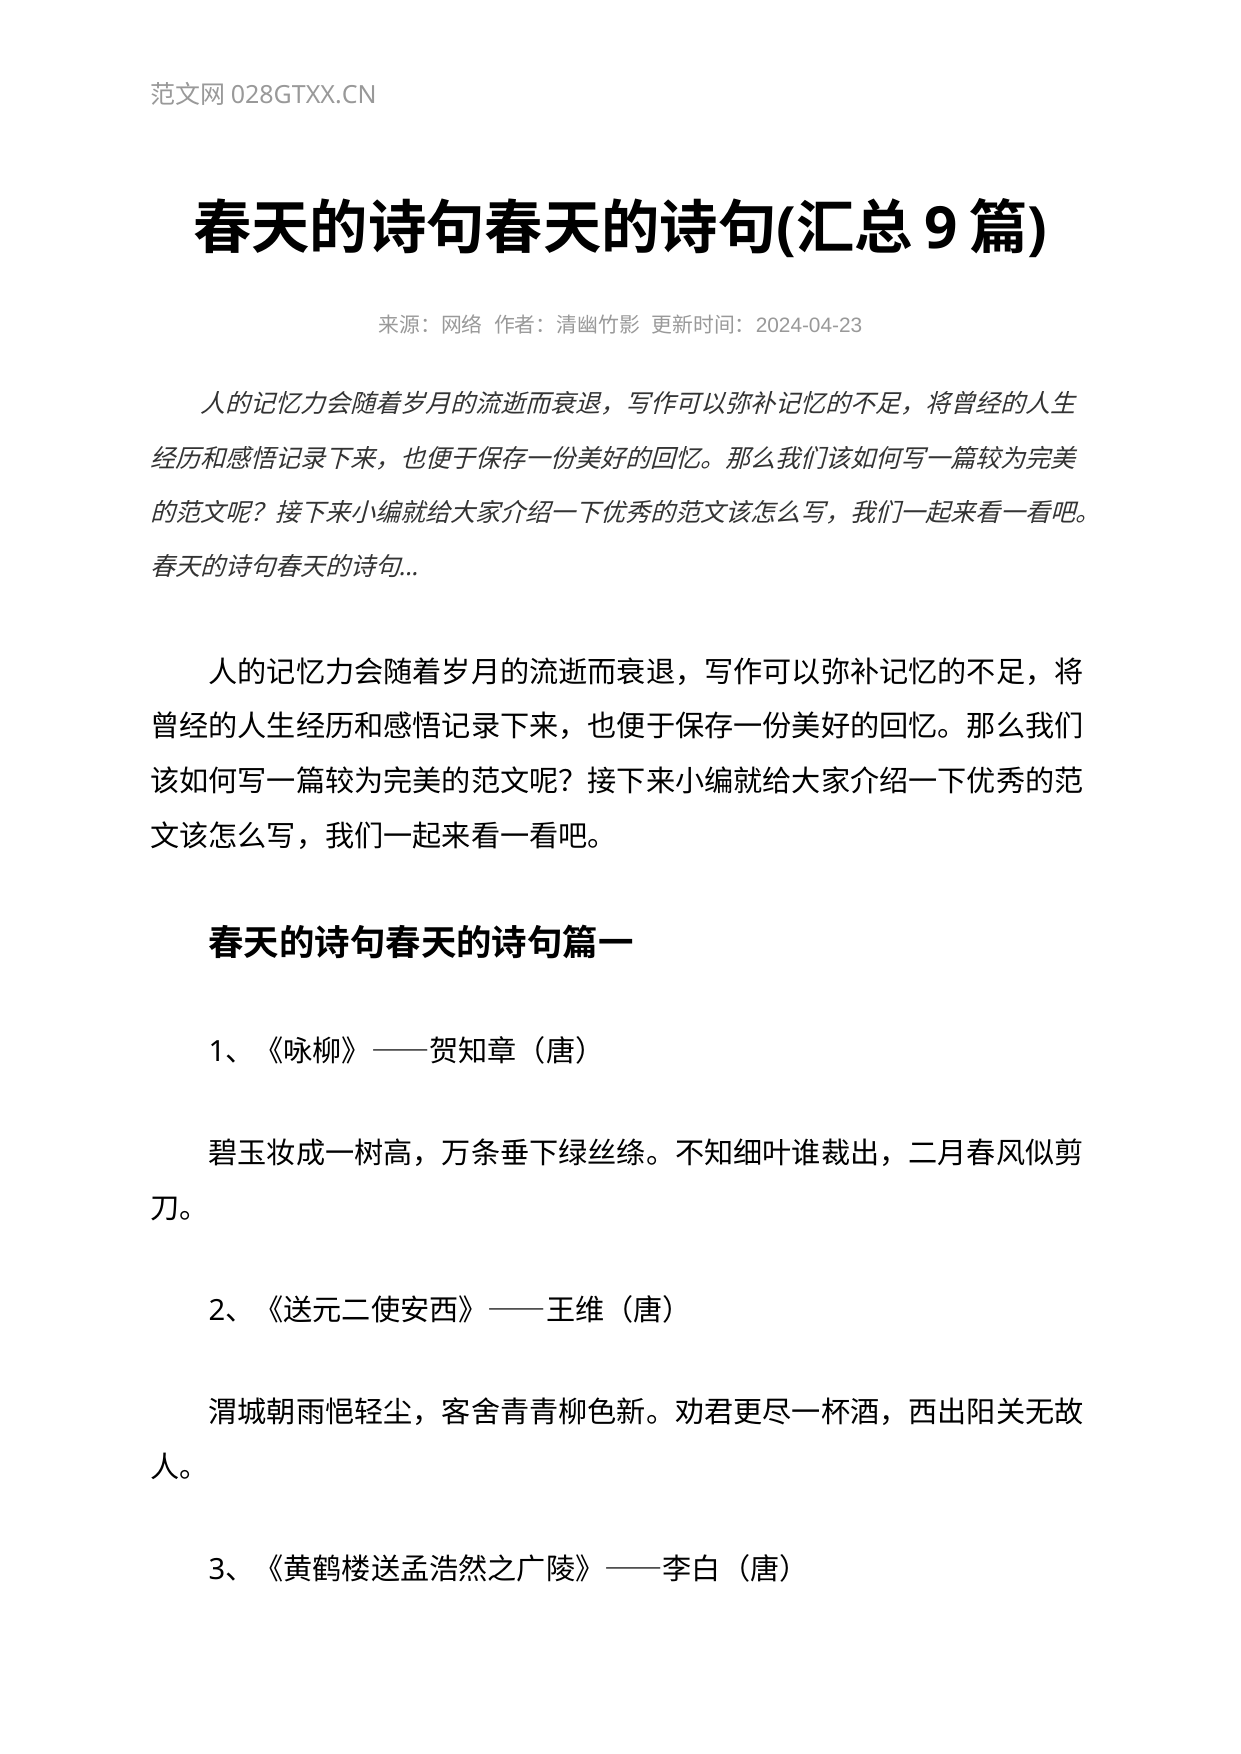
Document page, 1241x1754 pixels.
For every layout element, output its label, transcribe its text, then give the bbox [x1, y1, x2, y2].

subtitle 春天的诗句春天的诗句(汇总9篇) [150, 181, 1090, 266]
text 1、《咏柳》——贺知章（唐） [150, 1028, 1090, 1070]
text 3、《黄鹤楼送孟浩然之广陵》——李白（唐） [150, 1545, 1090, 1588]
text 人的记忆力会随着岁月的流逝而衰退，写作可以弥补记忆的不足，将曾经的人生经历和感悟记录下来，也便于保存一份美好的回忆。那么我们该如何写一篇较为完美的范文呢？接下来小编就给大家介绍一下优秀的范文该怎么写，我们一起来看一看吧。 [150, 648, 1090, 855]
text 2、《送元二使安西》——王维（唐） [150, 1287, 1090, 1329]
text 碧玉妆成一树高，万条垂下绿丝绦。不知细叶谁裁出，二月春风似剪刀。 [150, 1130, 1090, 1227]
text 来源：网络 作者：清幽竹影 更新时间：2024-04-23 [150, 313, 1090, 337]
text 人的记忆力会随着岁月的流逝而衰退，写作可以弥补记忆的不足，将曾经的人生经历和感悟记录下来，也便于保存一份美好的回忆。那么我们该如何写一篇较为完美的范文呢？接下来小编就给大家介绍一下优秀的范文该怎么写，我们一起来看一看吧。春天的诗句春天的诗句... [150, 384, 1090, 583]
text 春天的诗句春天的诗句篇一 [150, 914, 1090, 966]
text 渭城朝雨悒轻尘，客舍青青柳色新。劝君更尽一杯酒，西出阳关无故人。 [150, 1389, 1090, 1486]
